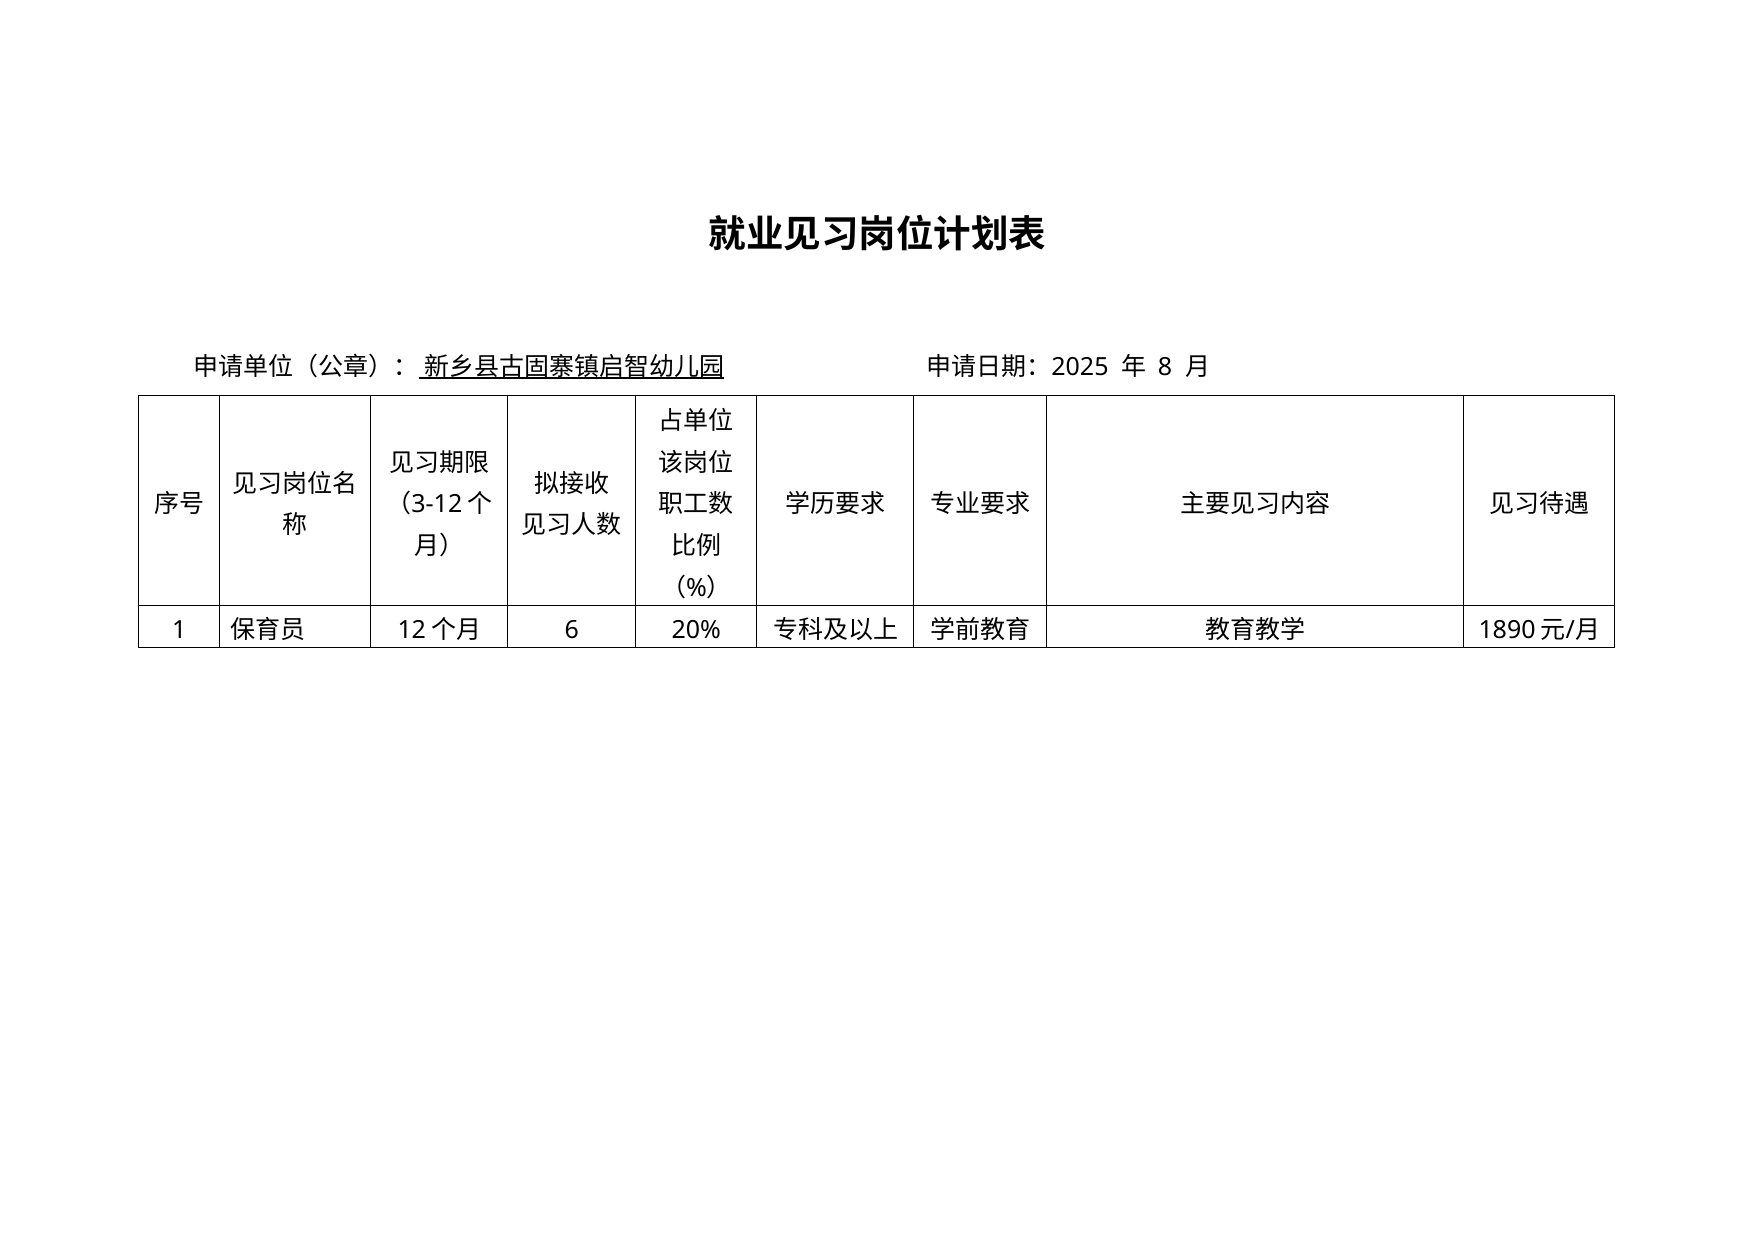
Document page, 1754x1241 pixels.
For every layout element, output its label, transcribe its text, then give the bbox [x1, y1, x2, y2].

table_header 主要见习内容 [1047, 396, 1463, 604]
table_header 见习岗位名称 [220, 396, 370, 604]
table_header 见习待遇 [1464, 396, 1614, 604]
text 就业见习岗位计划表 [150, 198, 1604, 260]
table_header 拟接收 见习人数 [508, 396, 635, 604]
text 申请单位（公章）： 新乡县古固寨镇启智幼儿园 申请日期：2025 年 8 月 [150, 325, 1604, 388]
table_cell 保育员 [220, 606, 370, 647]
table_header 占单位该岗位 职工数比例（%） [636, 396, 756, 604]
table_cell 1 [139, 606, 219, 647]
table_cell 1890元/月 [1464, 606, 1614, 647]
table_header 学历要求 [757, 396, 913, 604]
table_header 专业要求 [914, 396, 1046, 604]
table_cell 20% [636, 606, 756, 647]
table_cell 6 [508, 606, 635, 647]
table_cell 专科及以上 [757, 606, 913, 647]
table_cell 教育教学 [1047, 606, 1463, 647]
table_header 序号 [139, 396, 219, 604]
table_header 见习期限（3-12个月） [371, 396, 507, 604]
table_cell 学前教育 [914, 606, 1046, 647]
table_cell 12个月 [371, 606, 507, 647]
